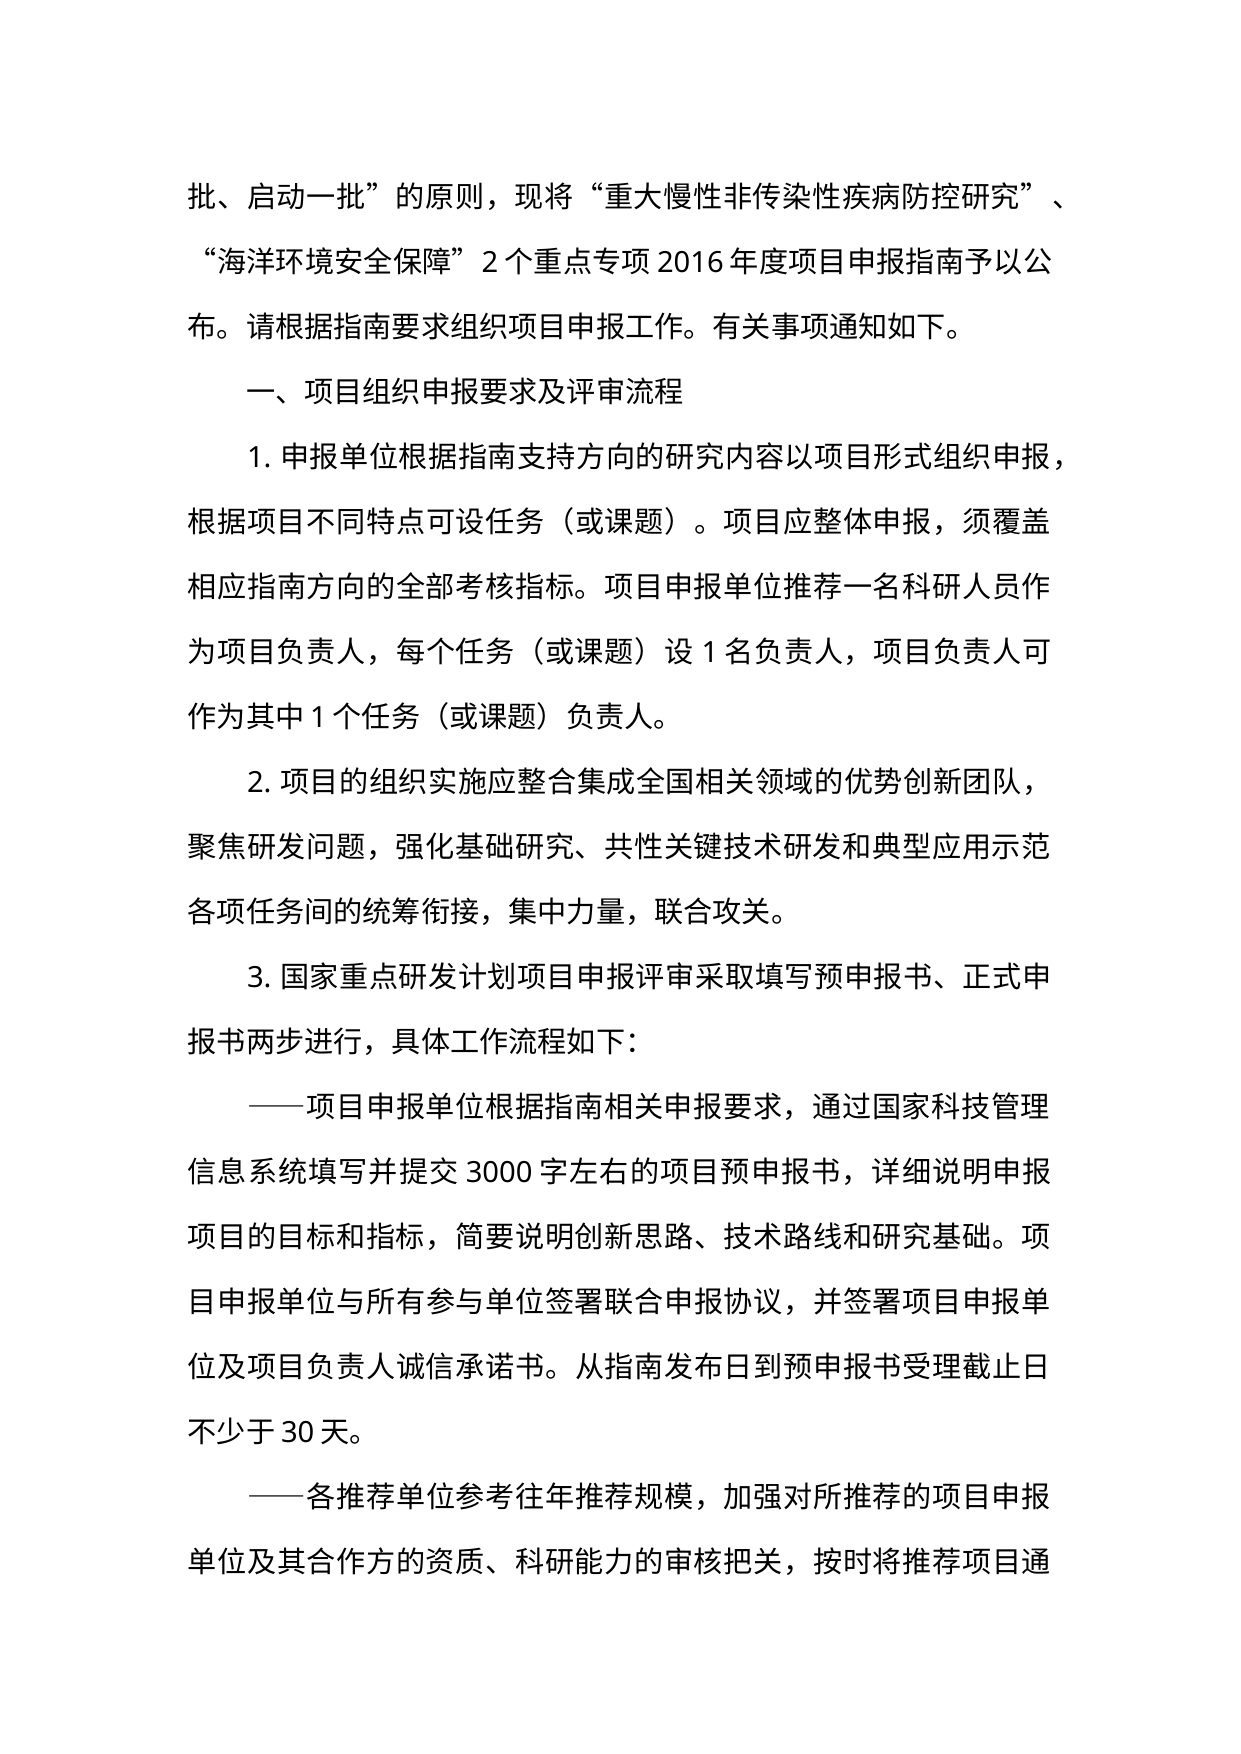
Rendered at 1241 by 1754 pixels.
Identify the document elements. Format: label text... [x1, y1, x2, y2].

text 2. 项目的组织实施应整合集成全国相关领域的优势创新团队，聚焦研发问题，强化基础研究、共性关键技术研发和典型应用示范各项任务间的统筹衔接，集中力量，联合攻关。 [187, 747, 1053, 942]
text 一、项目组织申报要求及评审流程 [187, 357, 1053, 422]
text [187, 162, 1053, 357]
text ——项目申报单位根据指南相关申报要求，通过国家科技管理信息系统填写并提交3000字左右的项目预申报书，详细说明申报项目的目标和指标，简要说明创新思路、技术路线和研究基础。项目申报单位与所有参与单位签署联合申报协议，并签署项目申报单位及项目负责人诚信承诺书。从指南发布日到预申报书受理截止日不少于30天。 [187, 1072, 1053, 1462]
text 1. 申报单位根据指南支持方向的研究内容以项目形式组织申报，根据项目不同特点可设任务（或课题）。项目应整体申报，须覆盖相应指南方向的全部考核指标。项目申报单位推荐一名科研人员作为项目负责人，每个任务（或课题）设1名负责人，项目负责人可作为其中1个任务（或课题）负责人。 [187, 422, 1053, 747]
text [187, 1462, 1053, 1592]
text 3. 国家重点研发计划项目申报评审采取填写预申报书、正式申报书两步进行，具体工作流程如下： [187, 942, 1053, 1072]
